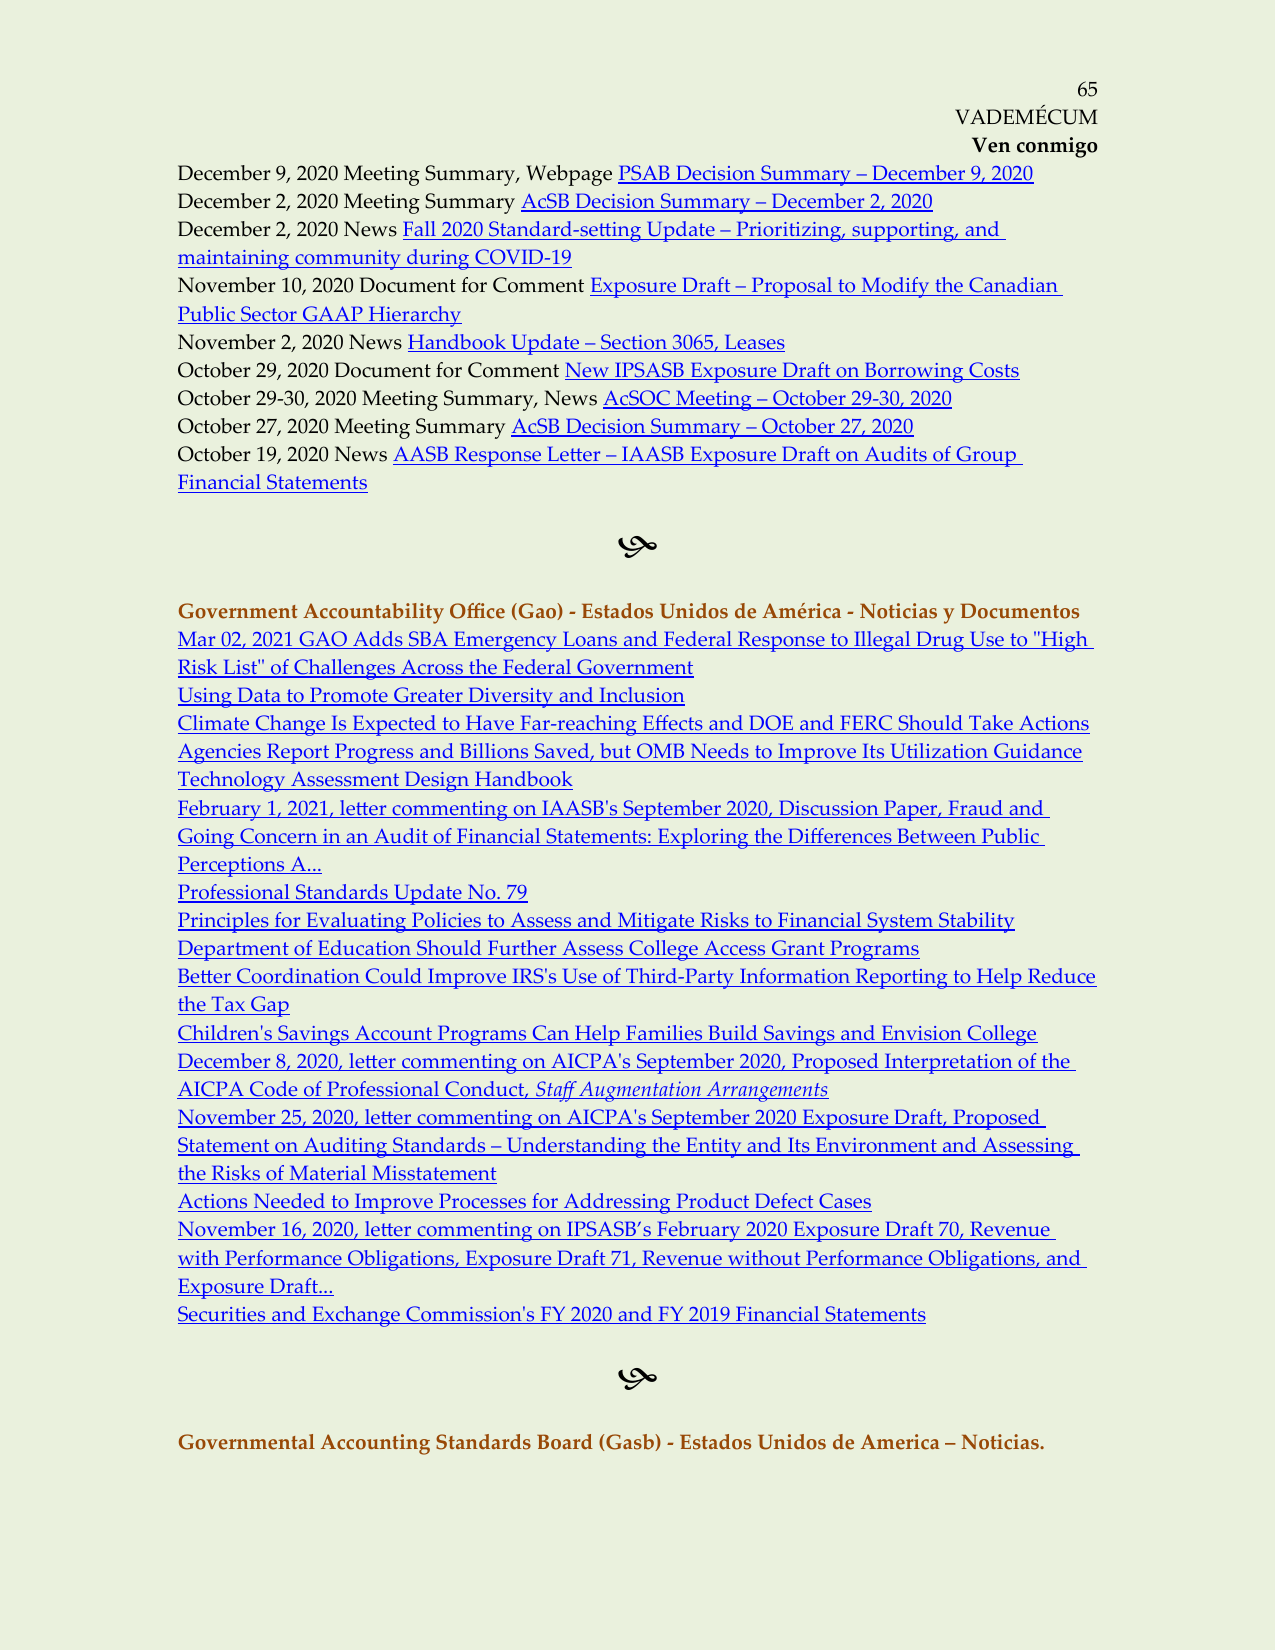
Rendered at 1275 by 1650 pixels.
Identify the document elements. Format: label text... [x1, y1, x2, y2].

text October 19, 2020 News AASB Response Letter – IAASB Exposure Draft on Audits of Group Financial Statements [177, 439, 1098, 496]
text Children's Savings Account Programs Can Help Families Build Savings and Envision College [177, 1018, 1098, 1046]
text October 29, 2020 Document for Comment New IPSASB Exposure Draft on Borrowing Costs [177, 355, 1098, 383]
text Better Coordination Could Improve IRS's Use of Third-Party Information Reporting to Help Reduce the Tax Gap [177, 962, 1098, 1018]
text December 2, 2020 Meeting Summary AcSB Decision Summary – December 2, 2020 [177, 186, 1098, 214]
text November 10, 2020 Document for Comment Exposure Draft – Proposal to Modify the Canadian Public Sector GAAP Hierarchy [177, 271, 1098, 327]
text November 2, 2020 News Handbook Update – Section 3065, Leases [177, 327, 1098, 355]
text Technology Assessment Design Handbook [177, 765, 1098, 793]
text Principles for Evaluating Policies to Assess and Mitigate Risks to Financial System Stability [177, 905, 1098, 933]
text December 8, 2020, letter commenting on AICPA's September 2020, Proposed Interpretation of the AICPA Code of Professional Conduct, Staff Augmentation Arrangements [177, 1046, 1098, 1102]
text December 2, 2020 News Fall 2020 Standard-setting Update – Prioritizing, supporting, and maintaining community during COVID-19 [177, 214, 1098, 271]
text Government Accountability Office (Gao) - Estados Unidos de América - Noticias y Documentos [177, 596, 1098, 624]
text November 25, 2020, letter commenting on AICPA's September 2020 Exposure Draft, Proposed Statement on Auditing Standards – Understanding the Entity and Its Environment and Assessing the Risks of Material Misstatement [177, 1102, 1098, 1187]
text November 16, 2020, letter commenting on IPSASB’s February 2020 Exposure Draft 70, Revenue with Performance Obligations, Exposure Draft 71, Revenue without Performance Obligations, and Exposure Draft... [177, 1215, 1098, 1299]
text October 29-30, 2020 Meeting Summary, News AcSOC Meeting – October 29-30, 2020 [177, 383, 1098, 411]
text Agencies Report Progress and Billions Saved, but OMB Needs to Improve Its Utilization Guidance [177, 737, 1098, 765]
text Governmental Accounting Standards Board (Gasb) - Estados Unidos de America – Noticias. [177, 1427, 1098, 1456]
text February 1, 2021, letter commenting on IAASB's September 2020, Discussion Paper, Fraud and Going Concern in an Audit of Financial Statements: Exploring the Differences Between Public Perceptions A... [177, 793, 1098, 877]
text Climate Change Is Expected to Have Far-reaching Effects and DOE and FERC Should Take Actions [177, 708, 1098, 737]
text Professional Standards Update No. 79 [177, 877, 1098, 905]
text Department of Education Should Further Assess College Access Grant Programs [177, 933, 1098, 962]
text Using Data to Promote Greater Diversity and Inclusion [177, 680, 1098, 708]
text Actions Needed to Improve Processes for Addressing Product Defect Cases [177, 1187, 1098, 1215]
text Securities and Exchange Commission's FY 2020 and FY 2019 Financial Statements [177, 1299, 1098, 1327]
text October 27, 2020 Meeting Summary AcSB Decision Summary – October 27, 2020 [177, 411, 1098, 439]
text December 9, 2020 Meeting Summary, Webpage PSAB Decision Summary – December 9, 2020 [177, 158, 1098, 186]
text Mar 02, 2021 GAO Adds SBA Emergency Loans and Federal Response to Illegal Drug Use to "High Risk List" of Challenges Across the Federal Government [177, 624, 1098, 680]
